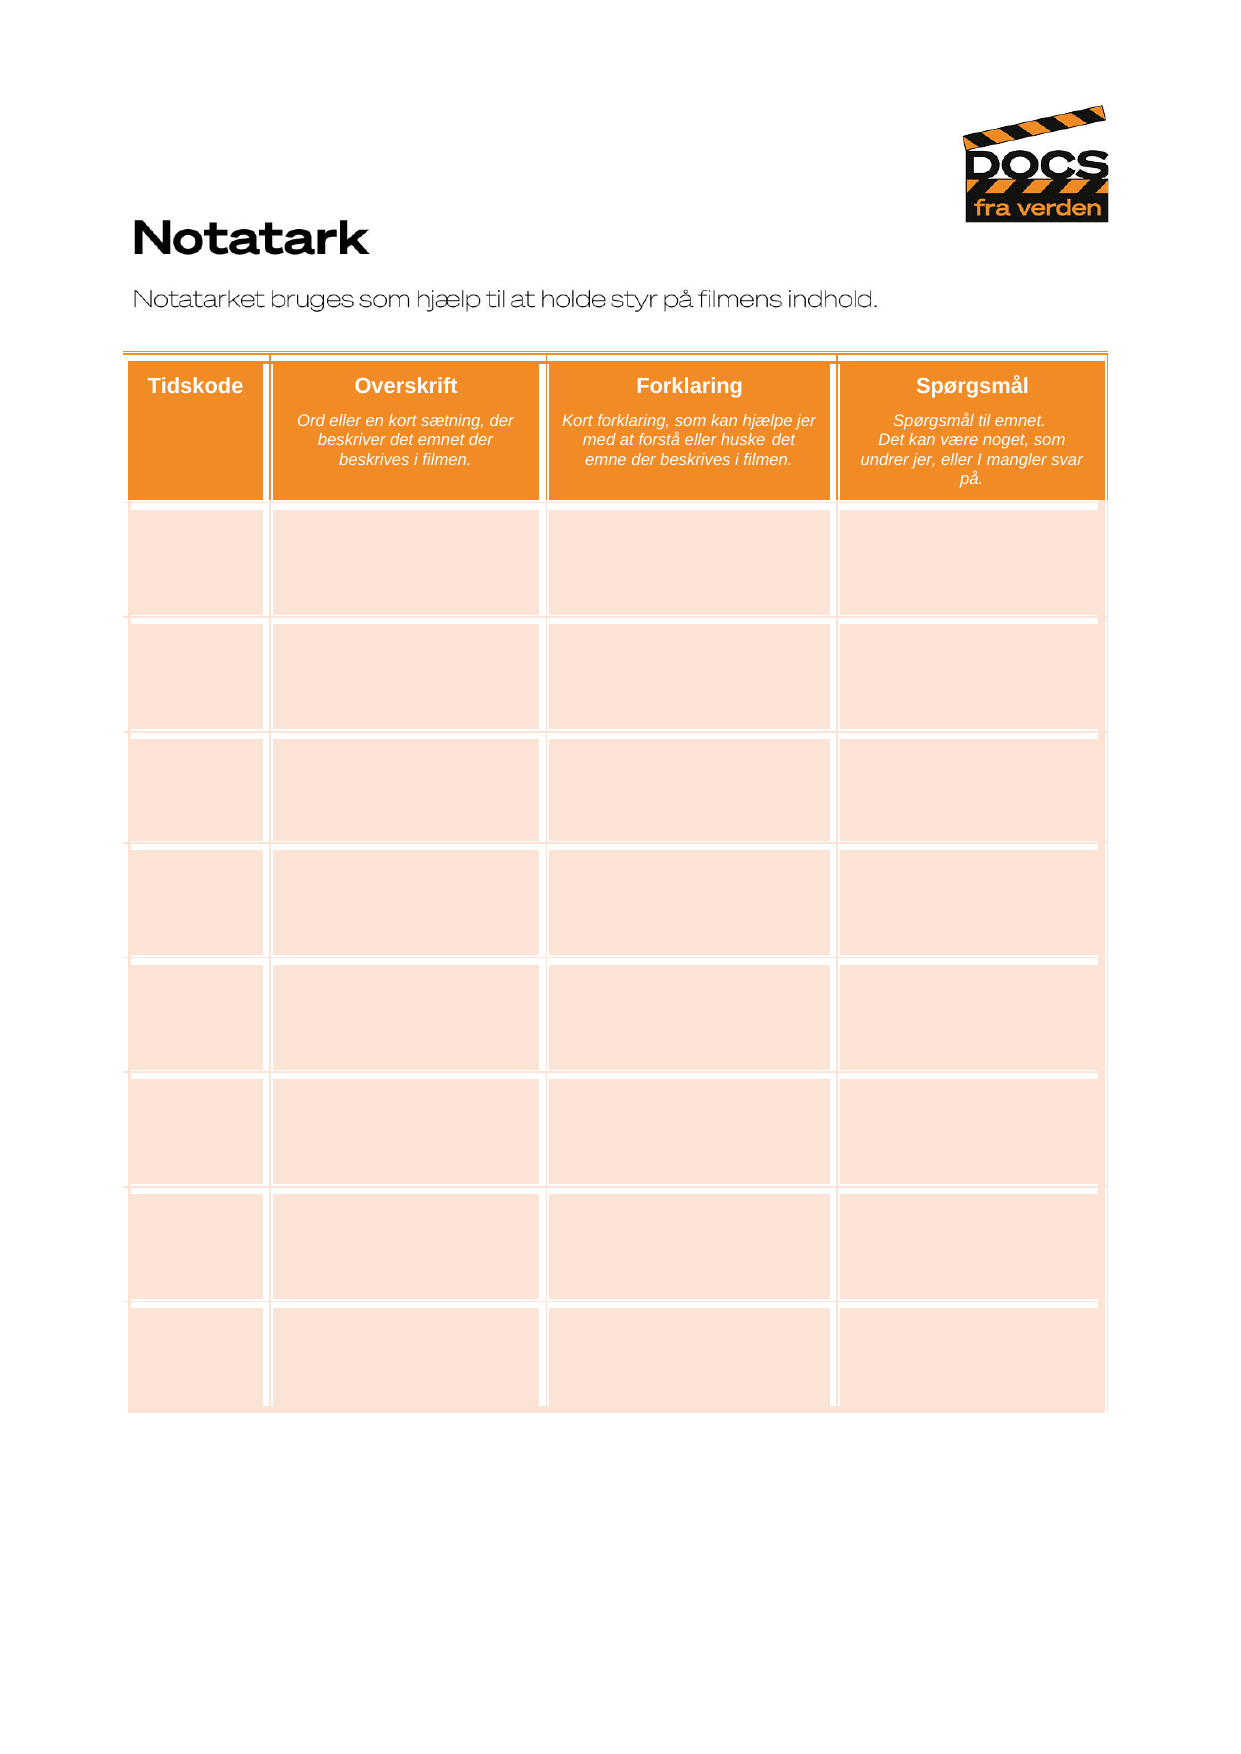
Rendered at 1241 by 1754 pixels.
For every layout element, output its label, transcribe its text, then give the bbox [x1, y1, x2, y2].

table_header Forklaring Kort forklaring, som kan hjælpe jer med at forstå eller huske det emne der beskrives i filmen. [544, 353, 835, 500]
table_cell [273, 1079, 539, 1184]
table_cell [123, 955, 268, 1070]
table_cell [123, 615, 268, 729]
table_cell [544, 1299, 835, 1413]
table_header Tidskode [128, 361, 268, 500]
table_cell [835, 841, 1108, 955]
table_cell [123, 1070, 268, 1184]
table_cell [549, 624, 830, 729]
table_cell [835, 500, 1108, 615]
table_cell [835, 615, 1108, 729]
table_cell [549, 510, 830, 615]
table_cell [549, 1079, 830, 1184]
table_cell [123, 1299, 268, 1413]
table_cell [835, 955, 1108, 1070]
table_cell [273, 624, 539, 729]
table_cell [273, 739, 539, 841]
table_cell [549, 739, 830, 841]
table_header Overskrift Ord eller en kort sætning, der beskriver det emnet der beskrives i filmen. [268, 353, 544, 500]
table_cell [123, 841, 268, 955]
table_cell [273, 510, 539, 615]
table_cell [123, 729, 268, 841]
table_cell [273, 1194, 539, 1299]
table_cell [268, 1299, 544, 1413]
table_cell [123, 500, 268, 615]
table_cell [835, 1299, 1108, 1413]
picture [131, 103, 1109, 313]
table_cell [273, 965, 539, 1070]
table_cell [835, 729, 1108, 841]
table_cell [273, 850, 539, 955]
table_cell [549, 965, 830, 1070]
table_cell [835, 1184, 1108, 1299]
table_cell [123, 1184, 268, 1299]
table_cell [835, 1070, 1108, 1184]
table_header Spørgsmål Spørgsmål til emnet. Det kan være noget, som undrer jer, eller I mangler svar på. [835, 353, 1108, 500]
table_cell [549, 850, 830, 955]
table_cell [549, 1194, 830, 1299]
